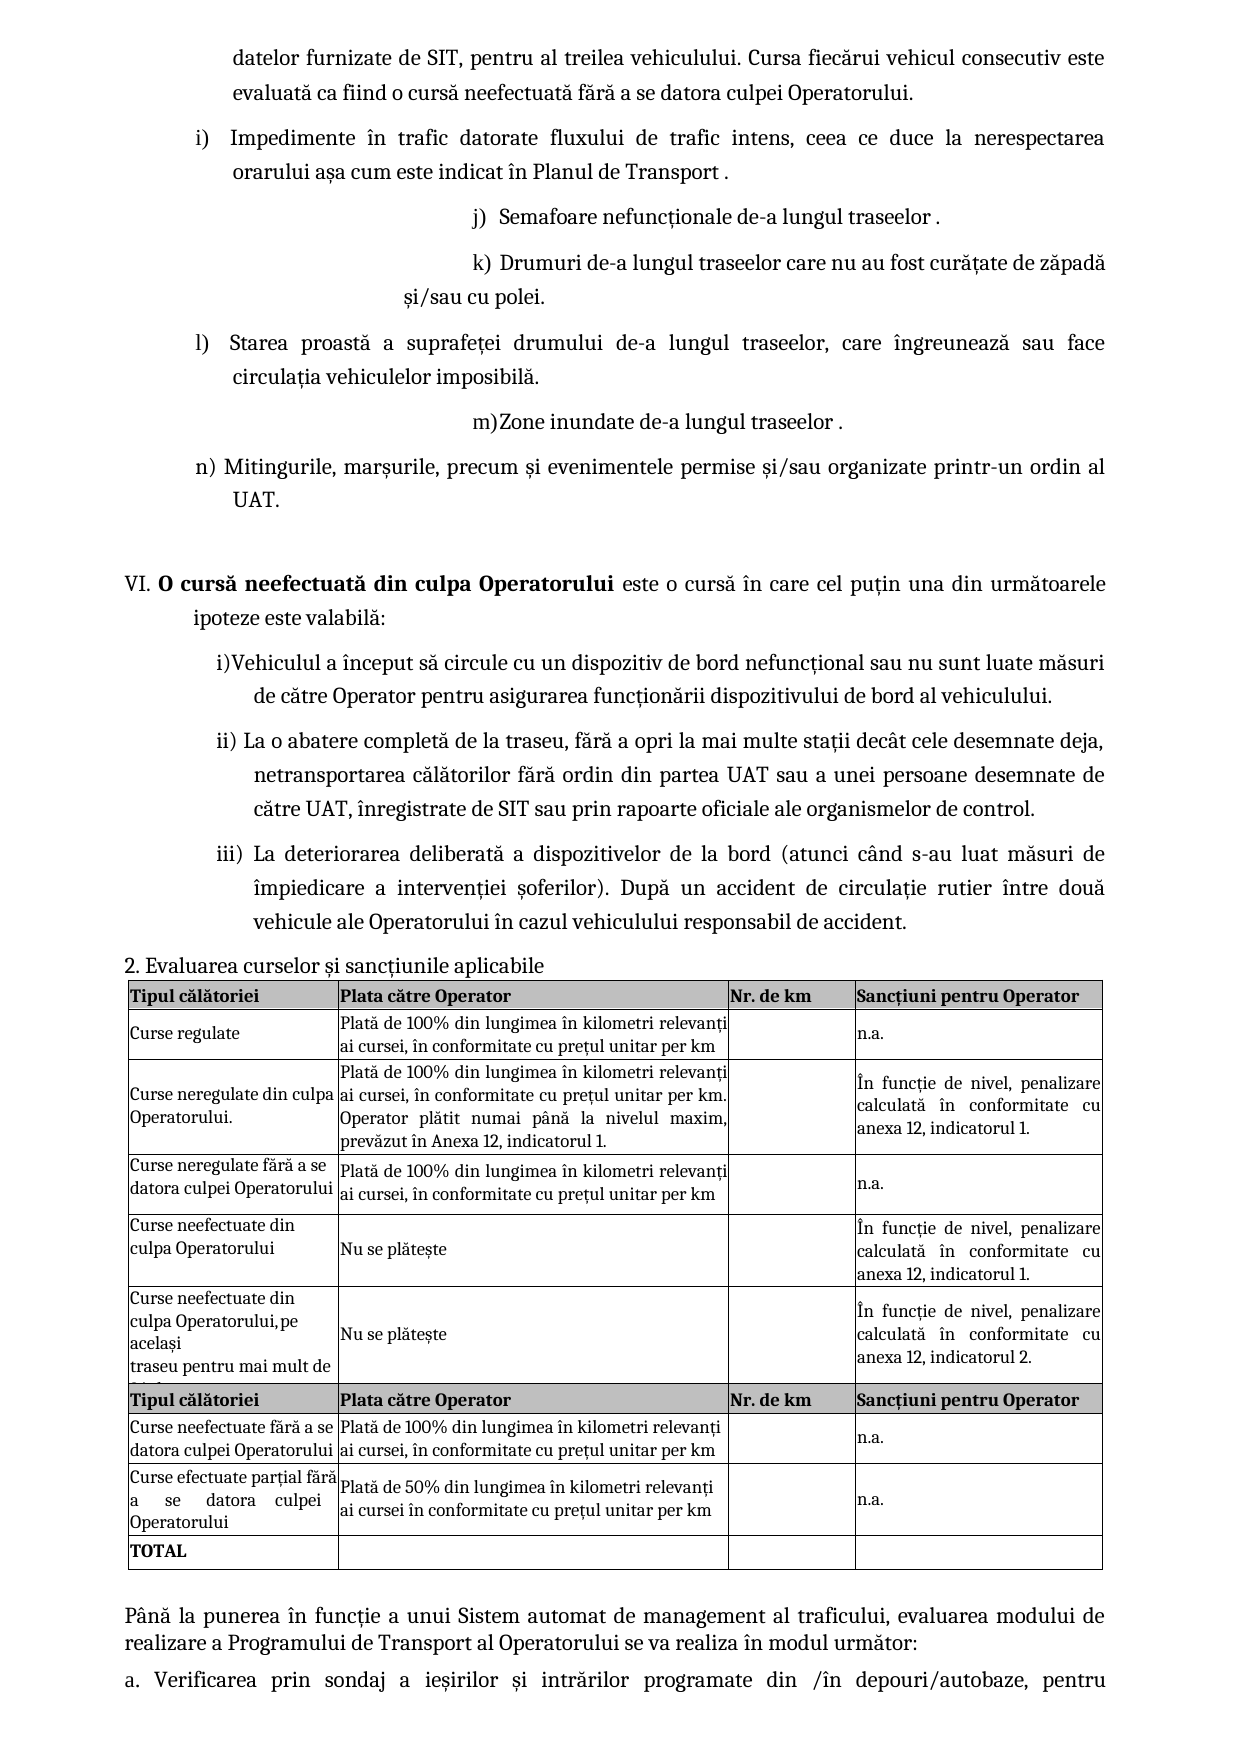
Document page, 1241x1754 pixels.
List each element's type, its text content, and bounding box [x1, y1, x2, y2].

list Zone inundate de-a lungul traseelor . [403, 408, 1107, 435]
table_cell Nr. de km [729, 1384, 855, 1413]
table_header Tipul călătoriei [129, 981, 338, 1008]
table_cell Tipul călătoriei [129, 1384, 338, 1413]
table_cell TOTAL [129, 1536, 338, 1569]
table_cell În funcție de nivel, penalizare calculată în conformitate cu anexa 12, indicatorul 2. [856, 1287, 1102, 1383]
table_cell Curse efectuate parțial fără a se datora culpei Operatorului [129, 1464, 338, 1535]
table_cell În funcție de nivel, penalizare calculată în conformitate cu anexa 12, indicatorul 1. [856, 1215, 1102, 1286]
table_cell Plata către Operator [339, 1384, 728, 1413]
text iii) La deteriorarea deliberată a dispozitivelor de la bord (atunci când s-au luat măsuri de împiedicare a intervenției șoferilor). După un accident de circulație rutier între două vehicule ale Operatorului în cazul vehiculului responsabil de accident. [216, 840, 1107, 935]
table_cell Plată de 50% din lungimea în kilometri relevanți ai cursei în conformitate cu prețul unitar per km [339, 1464, 728, 1535]
table_cell [729, 1060, 855, 1153]
table_cell Plată de 100% din lungimea în kilometri relevanți ai cursei, în conformitate cu prețul unitar per km. Operator plătit numai până la nivelul maxim, prevăzut în Anexa 12, indicatorul 1. [339, 1060, 728, 1153]
list Semafoare nefuncționale de-a lungul traseelor . [403, 203, 1107, 231]
list Starea proastă a suprafeței drumului de-a lungul traseelor, care îngreunează sau face circulația vehiculelor imposibilă. [195, 328, 1107, 390]
table_cell Curse neregulate din culpa Operatorului. [129, 1060, 338, 1153]
table_cell Curse regulate [129, 1010, 338, 1059]
table_header Sancțiuni pentru Operator [856, 981, 1102, 1008]
table_cell n.a. [856, 1010, 1102, 1059]
table_cell Curse neefectuate fără a se datora culpei Operatorului [129, 1414, 338, 1463]
table_cell [729, 1155, 855, 1213]
table_header Plata către Operator [339, 981, 728, 1008]
table_cell [729, 1287, 855, 1383]
table_cell Plată de 100% din lungimea în kilometri relevanți ai cursei, în conformitate cu prețul unitar per km [339, 1414, 728, 1463]
table_cell [729, 1536, 855, 1569]
table_cell n.a. [856, 1414, 1102, 1463]
table_cell Curse neefectuate din culpa Operatorului [129, 1215, 338, 1286]
table_cell Curse neefectuate din culpa Operatorului, pe același traseu pentru mai mult de 24 de ore [129, 1287, 338, 1383]
table_cell [729, 1464, 855, 1535]
table_cell Plată de 100% din lungimea în kilometri relevanți ai cursei, în conformitate cu prețul unitar per km [339, 1010, 728, 1059]
text 2. Evaluarea curselor și sancțiunile aplicabile [124, 953, 1107, 979]
table_cell n.a. [856, 1155, 1102, 1213]
table_cell Plată de 100% din lungimea în kilometri relevanți ai cursei, în conformitate cu prețul unitar per km [339, 1155, 728, 1213]
table_cell Nu se plătește [339, 1215, 728, 1286]
table_cell [339, 1536, 728, 1569]
table_cell Sancțiuni pentru Operator [856, 1384, 1102, 1413]
table_header Nr. de km [729, 981, 855, 1008]
text Până la punerea în funcție a unui Sistem automat de management al traficului, evaluarea modului de realizare a Programului de Transport al Operatorului se va realiza în modul următor: [124, 1603, 1107, 1656]
text i)Vehiculul a început să circule cu un dispozitiv de bord nefuncțional sau nu sunt luate măsuri de către Operator pentru asigurarea funcționării dispozitivului de bord al vehiculului. [216, 650, 1107, 710]
table_cell [729, 1215, 855, 1286]
table_cell [856, 1536, 1102, 1569]
text VI. O cursă neefectuată din culpa Operatorului este o cursă în care cel puțin una din următoarele ipoteze este valabilă: [124, 571, 1107, 631]
table_cell Nu se plătește [339, 1287, 728, 1383]
text n) Mitingurile, marșurile, precum și evenimentele permise și/sau organizate printr-un ordin al UAT. [195, 454, 1107, 514]
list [124, 1666, 1107, 1693]
list Drumuri de-a lungul traseelor care nu au fost curățate de zăpadă și/sau cu polei. [403, 249, 1107, 310]
text ii) La o abatere completă de la traseu, fără a opri la mai multe stații decât cele desemnate deja, netransportarea călătorilor fără ordin din partea UAT sau a unei persoane desemnate de către UAT, înregistrate de SIT sau prin rapoarte oficiale ale organismelor de control. [216, 727, 1107, 822]
table_cell n.a. [856, 1464, 1102, 1535]
table_cell [729, 1414, 855, 1463]
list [195, 45, 1107, 106]
table_cell Curse neregulate fără a se datora culpei Operatorului [129, 1155, 338, 1213]
table_cell [729, 1010, 855, 1059]
table_cell În funcție de nivel, penalizare calculată în conformitate cu anexa 12, indicatorul 1. [856, 1060, 1102, 1153]
list Impedimente în trafic datorate fluxului de trafic intens, ceea ce duce la nerespectarea orarului așa cum este indicat în Planul de Transport . [195, 124, 1107, 185]
